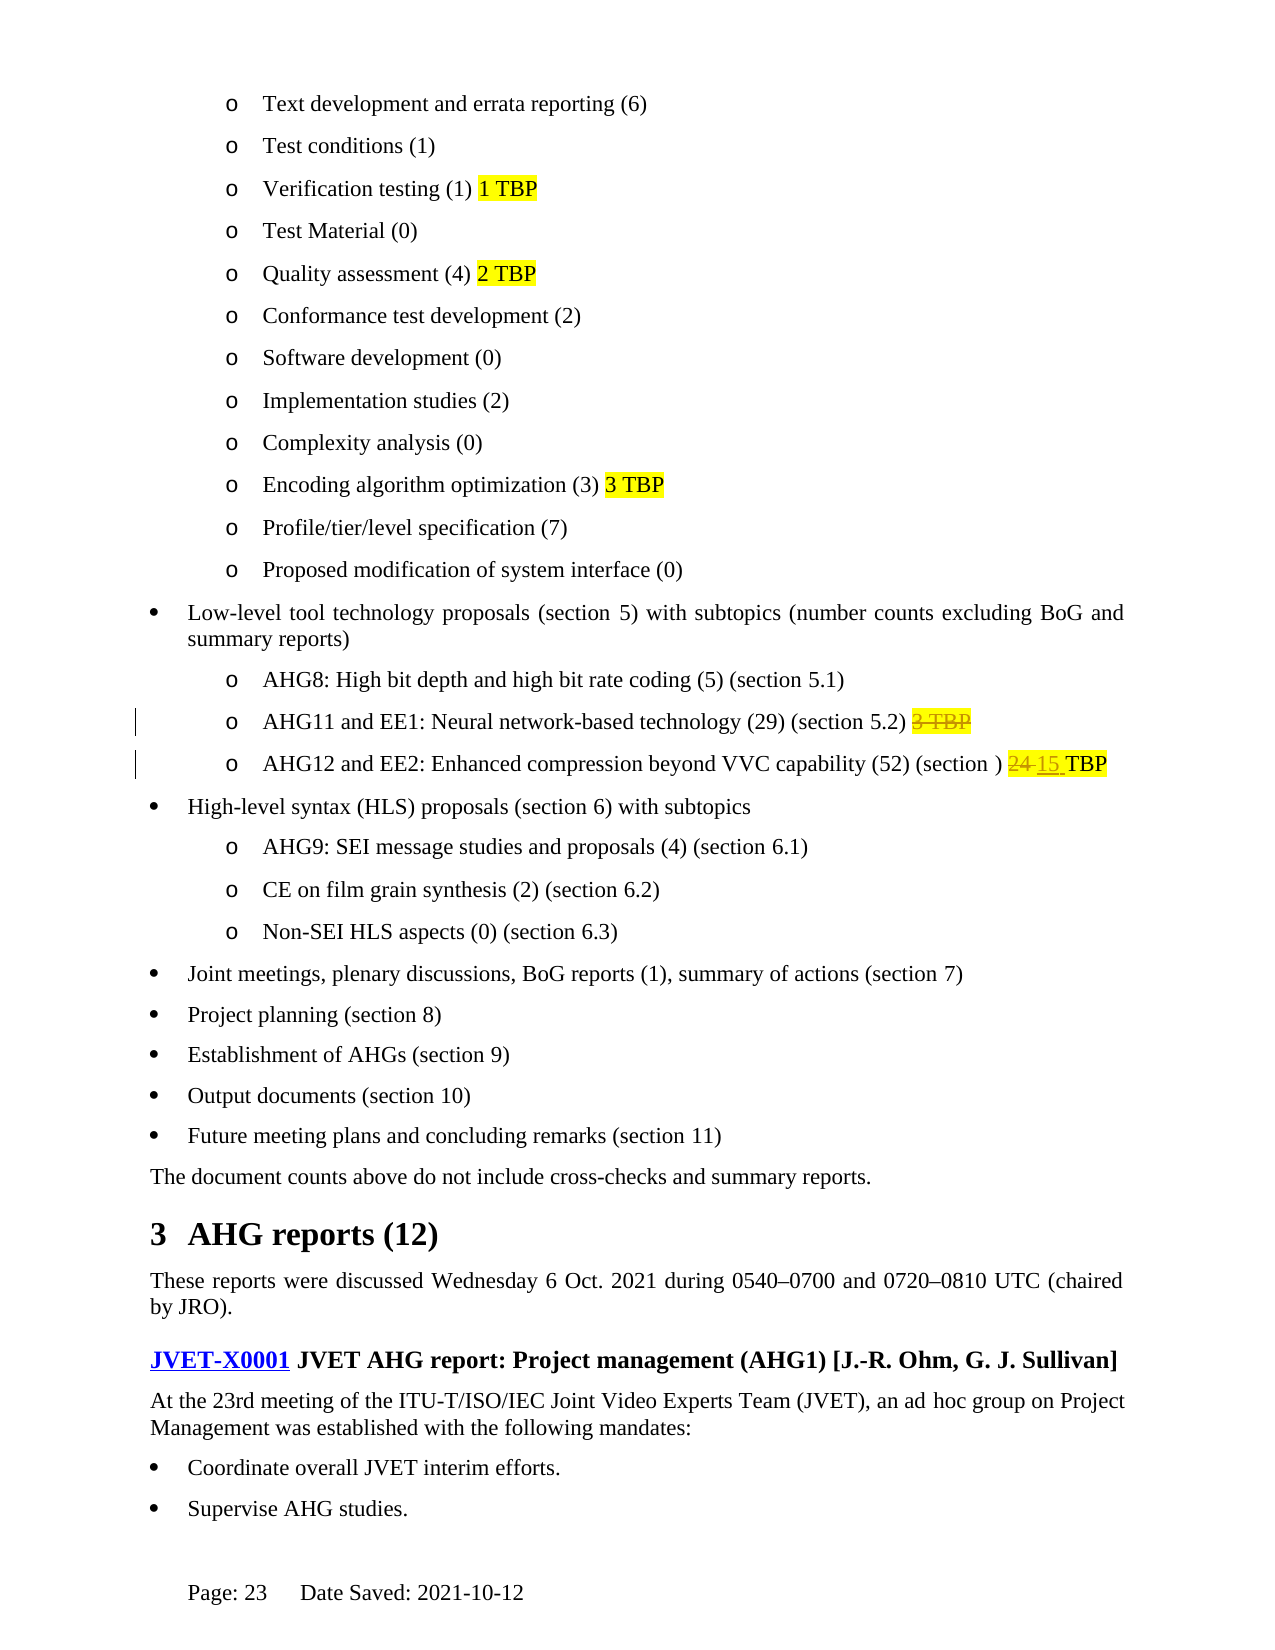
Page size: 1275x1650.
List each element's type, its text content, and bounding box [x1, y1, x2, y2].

list AHG11 and EE1: Neural network-based technology (29) (section 5.2) [225, 708, 1125, 736]
list Test Material (0) [225, 217, 1125, 245]
list AHG12 and EE2: Enhanced compression beyond VVC capability (52) (section 5.3) TBP [225, 750, 1125, 779]
list Proposed modification of system interface (0) [225, 556, 1125, 584]
list Quality assessment (4) 2 TBP [225, 259, 1125, 288]
list Non-SEI HLS aspects (0) (section 6.3) [225, 918, 1125, 946]
list Software development (0) [225, 344, 1125, 373]
list Supervise AHG studies. [150, 1495, 1125, 1521]
list Text development and errata reporting (6) [225, 90, 1125, 118]
list Implementation studies (2) [225, 387, 1125, 415]
text The document counts above do not include cross-checks and summary reports. [150, 1163, 1125, 1189]
list Verification testing (1) 1 TBP [225, 175, 1125, 203]
list AHG9: SEI message studies and proposals (4) (section 6.1) [225, 833, 1125, 862]
list Complexity analysis (0) [225, 429, 1125, 457]
list CE on film grain synthesis (2) (section 6.2) [225, 876, 1125, 904]
list Test conditions (1) [225, 132, 1125, 161]
subtitle AHG reports (12) [150, 1214, 1125, 1253]
list Profile/tier/level specification (7) [225, 514, 1125, 542]
list Coordinate overall JVET interim efforts. [150, 1454, 1125, 1481]
list Future meeting plans and concluding remarks (section 11) [150, 1123, 1125, 1149]
list Project planning (section 8) [150, 1001, 1125, 1027]
list High-level syntax (HLS) proposals (section 6) with subtopics [150, 793, 1125, 819]
list Encoding algorithm optimization (3) 3 TBP [225, 472, 1125, 500]
list Joint meetings, plenary discussions, BoG reports (1), summary of actions (section 7) [150, 961, 1125, 987]
list Low-level tool technology proposals (section 5) with subtopics (number counts excluding BoG and summary reports) [150, 599, 1125, 651]
text These reports were discussed Wednesday 6 Oct. 2021 during 0540–0700 and 0720–0810 UTC (chaired by JRO). [150, 1267, 1125, 1320]
list Establishment of AHGs (section 9) [150, 1042, 1125, 1068]
list Conformance test development (2) [225, 302, 1125, 330]
list AHG8: High bit depth and high bit rate coding (5) (section 5.1) [225, 666, 1125, 694]
list Output documents (section 10) [150, 1082, 1125, 1108]
subtitle JVET-X0001 JVET AHG report: Project management (AHG1) [J.-R. Ohm, G. J. Sullivan] [150, 1345, 1125, 1373]
text At the 23rd meeting of the ITU-T/ISO/IEC Joint Video Experts Team (JVET), an ad hoc group on Project Management was established with the following mandates: [150, 1388, 1125, 1440]
